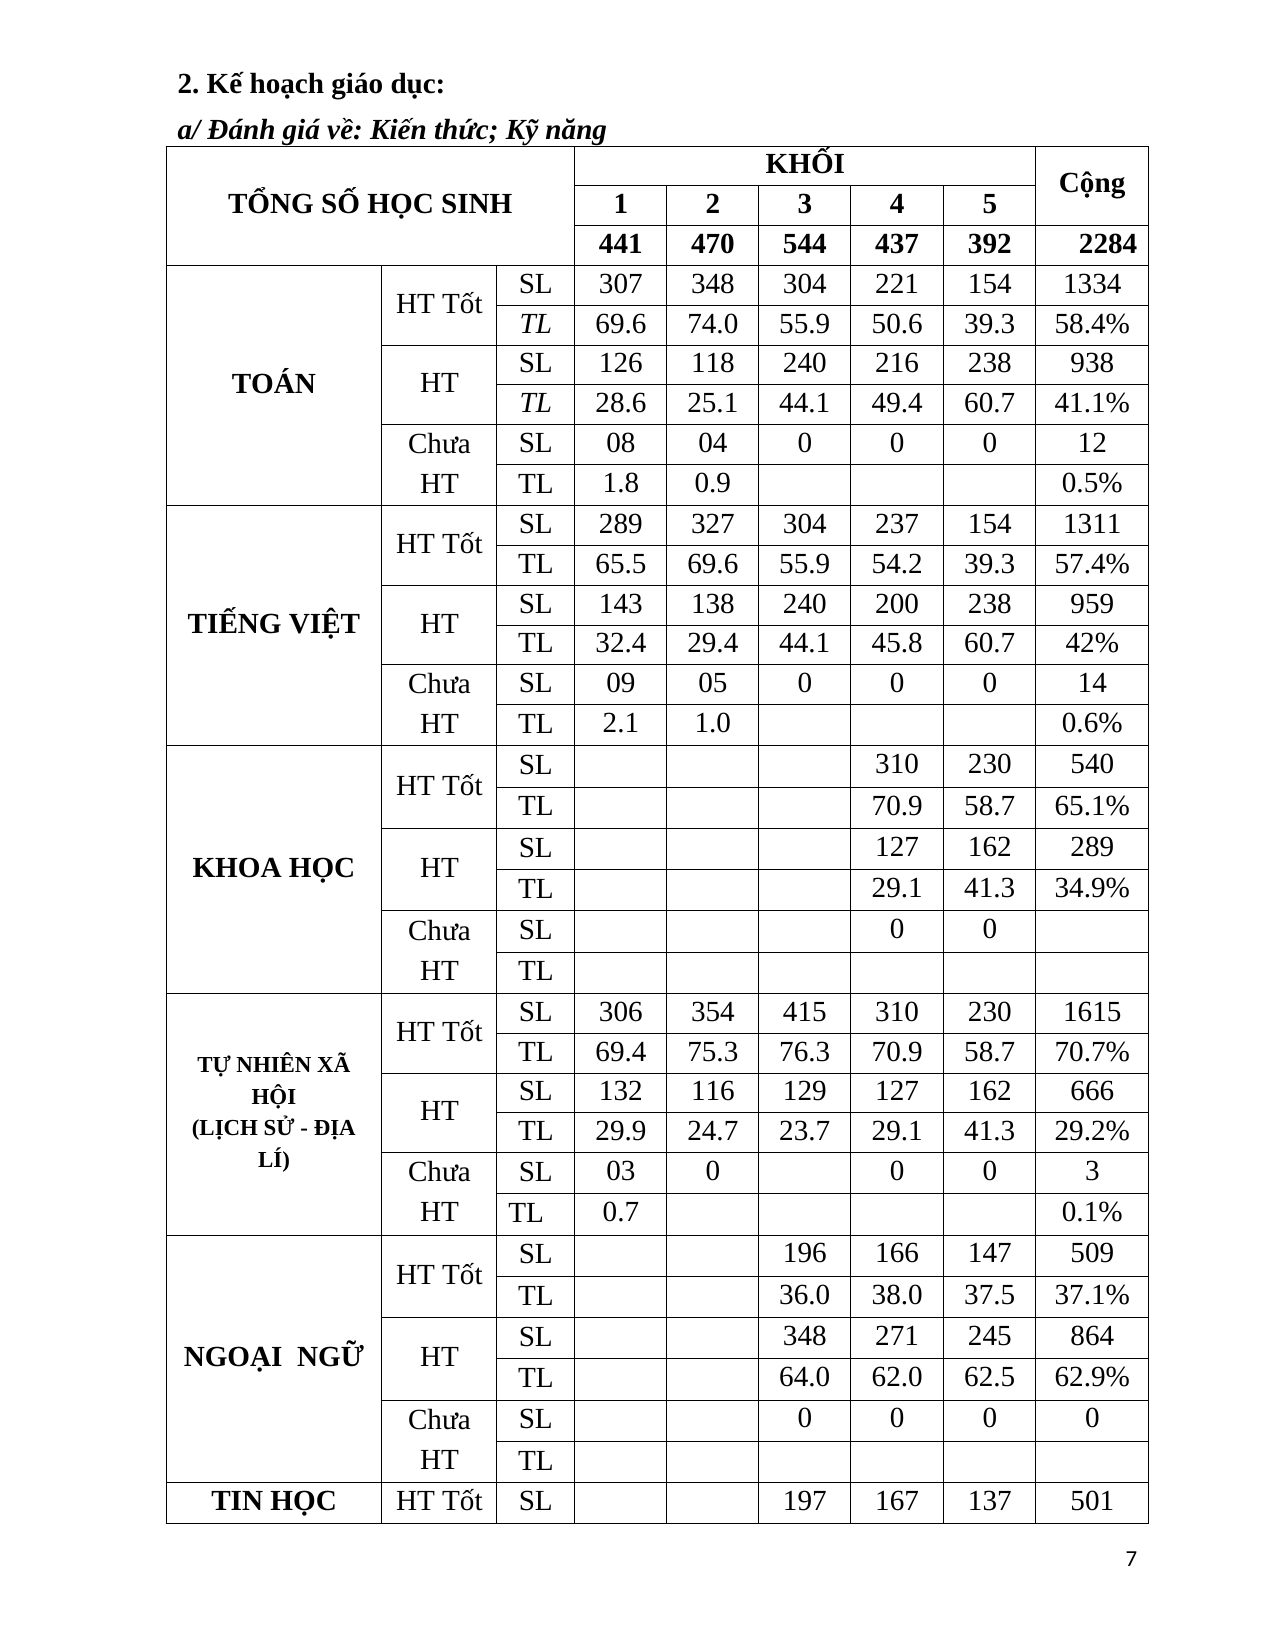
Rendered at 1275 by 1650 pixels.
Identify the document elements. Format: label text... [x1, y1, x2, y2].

table_cell [944, 465, 1035, 505]
table_cell 29.4 [667, 626, 758, 664]
table_cell [667, 911, 758, 952]
table_cell 310 [851, 994, 943, 1033]
table_cell 60.7 [944, 626, 1035, 664]
table_cell 509 [1036, 1236, 1148, 1276]
table_cell 310 [851, 746, 943, 787]
table_cell [759, 870, 850, 910]
table_cell SL [497, 665, 574, 704]
table_cell [851, 1442, 943, 1482]
table_cell 0 [944, 1401, 1035, 1441]
table_cell 0 [759, 665, 850, 704]
table_cell TL [497, 626, 574, 664]
table_cell 271 [851, 1318, 943, 1358]
table_cell [575, 1483, 666, 1523]
table_cell [759, 465, 850, 505]
table_cell 57.4% [1036, 546, 1148, 585]
table_cell 1334 [1036, 266, 1148, 305]
table_cell HT Tốt [382, 746, 496, 828]
table_header KHỐI [575, 147, 1035, 185]
table_cell 0.1% [1036, 1194, 1148, 1234]
table_cell TL [497, 705, 574, 745]
table_cell HT [382, 829, 496, 910]
table_cell 36.0 [759, 1277, 850, 1317]
table_cell 154 [944, 506, 1035, 545]
table_cell HT Tốt [382, 506, 496, 585]
table_cell 37.1% [1036, 1277, 1148, 1317]
table_cell SL [497, 994, 574, 1033]
table_cell 09 [575, 665, 666, 704]
table_cell [667, 1236, 758, 1276]
table_cell 1.8 [575, 465, 666, 505]
table_cell [667, 1483, 758, 1523]
table_cell 126 [575, 346, 666, 384]
table_cell SL [497, 1153, 574, 1193]
table_cell 49.4 [851, 385, 943, 424]
text 2. Kế hoạch giáo dục: [177, 66, 1137, 99]
table_cell 197 [759, 1483, 850, 1523]
table_cell 24.7 [667, 1113, 758, 1152]
table_cell HT [382, 586, 496, 664]
table_cell 327 [667, 506, 758, 545]
text a/ Đánh giá về: Kiến thức; Kỹ năng [177, 112, 1137, 146]
table_cell [944, 1194, 1035, 1234]
table_cell TL [497, 306, 574, 344]
table_cell [575, 1318, 666, 1358]
table_cell SL [497, 346, 574, 384]
table_cell 70.7% [1036, 1034, 1148, 1072]
table_cell 167 [851, 1483, 943, 1523]
table_cell TOÁN [167, 266, 381, 505]
table_cell 162 [944, 1074, 1035, 1112]
table_cell [667, 953, 758, 993]
table_cell [575, 1401, 666, 1441]
table_cell [667, 1194, 758, 1234]
table_cell TỰ NHIÊN XÃ HỘI (LỊCH SỬ - ĐỊA LÍ) [167, 994, 381, 1234]
table_cell 29.2% [1036, 1113, 1148, 1152]
table_cell [575, 1442, 666, 1482]
table_cell 1 [575, 186, 666, 225]
table_cell [759, 788, 850, 828]
table_cell 64.0 [759, 1359, 850, 1399]
table_cell 70.9 [851, 1034, 943, 1072]
table_cell [851, 1194, 943, 1234]
table_cell [1036, 911, 1148, 952]
table_cell 1615 [1036, 994, 1148, 1033]
table_cell 348 [759, 1318, 850, 1358]
table_cell 0.7 [575, 1194, 666, 1234]
table_cell 230 [944, 746, 1035, 787]
table_cell 4 [851, 186, 943, 225]
table_cell SL [497, 1236, 574, 1276]
table_cell 0 [944, 1153, 1035, 1193]
table_cell 39.3 [944, 546, 1035, 585]
table_cell SL [497, 1401, 574, 1441]
table_cell 127 [851, 1074, 943, 1112]
table_cell 32.4 [575, 626, 666, 664]
table_cell [759, 746, 850, 787]
table_cell 37.5 [944, 1277, 1035, 1317]
table_cell 3 [1036, 1153, 1148, 1193]
table_cell TL [497, 1113, 574, 1152]
table_cell 959 [1036, 586, 1148, 624]
table_cell 116 [667, 1074, 758, 1112]
table_cell HT Tốt [382, 1483, 496, 1523]
table_cell TL [497, 1442, 574, 1482]
table_cell 138 [667, 586, 758, 624]
table_cell 240 [759, 346, 850, 384]
table_cell [667, 1277, 758, 1317]
table_cell 58.4% [1036, 306, 1148, 344]
table_cell TL [497, 465, 574, 505]
table_cell TL [497, 1359, 574, 1399]
table_cell 304 [759, 506, 850, 545]
table_cell [667, 1442, 758, 1482]
table_cell 196 [759, 1236, 850, 1276]
table_cell [944, 705, 1035, 745]
table_cell [1036, 1442, 1148, 1482]
table_cell 58.7 [944, 788, 1035, 828]
table_cell [851, 953, 943, 993]
table_cell 162 [944, 829, 1035, 869]
table_cell 41.3 [944, 870, 1035, 910]
table_cell 03 [575, 1153, 666, 1193]
table_cell 41.3 [944, 1113, 1035, 1152]
table_cell 166 [851, 1236, 943, 1276]
table_cell 348 [667, 266, 758, 305]
table_cell TL [497, 1194, 574, 1234]
table_cell [759, 1194, 850, 1234]
table_cell 238 [944, 346, 1035, 384]
table_cell 69.4 [575, 1034, 666, 1072]
table_cell 34.9% [1036, 870, 1148, 910]
table_cell 05 [667, 665, 758, 704]
table_cell SL [497, 586, 574, 624]
table_cell SL [497, 1074, 574, 1112]
table_cell 60.7 [944, 385, 1035, 424]
table_cell [759, 1442, 850, 1482]
table_cell 62.5 [944, 1359, 1035, 1399]
table_cell 12 [1036, 425, 1148, 464]
table_cell HT Tốt [382, 1236, 496, 1317]
table_cell 04 [667, 425, 758, 464]
table_cell [575, 953, 666, 993]
table_cell [667, 746, 758, 787]
table_cell [759, 1153, 850, 1193]
table_cell TL [497, 385, 574, 424]
table_cell TL [497, 788, 574, 828]
table_cell Chưa HT [382, 1153, 496, 1234]
table_cell [575, 788, 666, 828]
table_cell 0 [1036, 1401, 1148, 1441]
table_cell [575, 1236, 666, 1276]
table_cell 221 [851, 266, 943, 305]
table_cell KHOA HỌC [167, 746, 381, 993]
table_cell 2.1 [575, 705, 666, 745]
table_cell 147 [944, 1236, 1035, 1276]
table_cell 23.7 [759, 1113, 850, 1152]
table_cell 544 [759, 226, 850, 265]
table_cell [944, 1442, 1035, 1482]
table_cell [667, 870, 758, 910]
table_cell 0 [851, 425, 943, 464]
table_cell 0.6% [1036, 705, 1148, 745]
table_header TỔNG SỐ HỌC SINH [167, 147, 574, 265]
table_cell 0 [759, 1401, 850, 1441]
table_cell 354 [667, 994, 758, 1033]
table_cell 154 [944, 266, 1035, 305]
table_cell 137 [944, 1483, 1035, 1523]
table_cell [667, 1318, 758, 1358]
table_cell 41.1% [1036, 385, 1148, 424]
table_cell HT [382, 346, 496, 424]
table_cell 666 [1036, 1074, 1148, 1112]
table_cell 237 [851, 506, 943, 545]
table_cell SL [497, 911, 574, 952]
table_cell 38.0 [851, 1277, 943, 1317]
table_cell 65.5 [575, 546, 666, 585]
table_cell 29.1 [851, 870, 943, 910]
table_cell 39.3 [944, 306, 1035, 344]
table_cell 55.9 [759, 306, 850, 344]
table_cell 0.5% [1036, 465, 1148, 505]
table_cell HT Tốt [382, 266, 496, 344]
table_cell 58.7 [944, 1034, 1035, 1072]
table_cell HT [382, 1074, 496, 1152]
table_cell SL [497, 266, 574, 305]
table_cell 864 [1036, 1318, 1148, 1358]
table_cell 127 [851, 829, 943, 869]
table_cell [1036, 953, 1148, 993]
table_cell Chưa HT [382, 665, 496, 745]
table_cell Chưa HT [382, 1401, 496, 1482]
table_cell 0 [851, 911, 943, 952]
table_cell 0 [944, 911, 1035, 952]
table_cell [667, 1359, 758, 1399]
table_cell 65.1% [1036, 788, 1148, 828]
table_cell [667, 829, 758, 869]
table_cell 0 [944, 425, 1035, 464]
table_cell 0 [851, 1153, 943, 1193]
table_cell [759, 953, 850, 993]
table_cell TL [497, 546, 574, 585]
table_cell 70.9 [851, 788, 943, 828]
table_cell TIN HỌC [167, 1483, 381, 1523]
table_cell TIẾNG VIỆT [167, 506, 381, 745]
table_cell TL [497, 870, 574, 910]
table_cell 50.6 [851, 306, 943, 344]
table_cell 54.2 [851, 546, 943, 585]
table_cell TL [497, 1277, 574, 1317]
table_cell Chưa HT [382, 425, 496, 505]
table_cell 1.0 [667, 705, 758, 745]
table_cell 45.8 [851, 626, 943, 664]
table_cell 540 [1036, 746, 1148, 787]
table_cell 5 [944, 186, 1035, 225]
table_cell 306 [575, 994, 666, 1033]
table_cell 44.1 [759, 626, 850, 664]
table_cell 230 [944, 994, 1035, 1033]
table_cell 118 [667, 346, 758, 384]
table_cell TL [497, 1034, 574, 1072]
table_cell [667, 788, 758, 828]
table_cell 392 [944, 226, 1035, 265]
table_cell [944, 953, 1035, 993]
table_cell [851, 465, 943, 505]
table_cell 0.9 [667, 465, 758, 505]
table_cell 14 [1036, 665, 1148, 704]
table_cell HT Tốt [382, 994, 496, 1072]
table_cell 415 [759, 994, 850, 1033]
table_cell 29.9 [575, 1113, 666, 1152]
table_cell Chưa HT [382, 911, 496, 993]
table_cell SL [497, 506, 574, 545]
table_cell [575, 829, 666, 869]
table_cell [575, 746, 666, 787]
table_cell 3 [759, 186, 850, 225]
table_header Cộng [1036, 147, 1148, 225]
table_cell 1311 [1036, 506, 1148, 545]
table_cell [575, 870, 666, 910]
table_cell 304 [759, 266, 850, 305]
table_cell [575, 911, 666, 952]
table_cell 216 [851, 346, 943, 384]
table_cell SL [497, 746, 574, 787]
table_cell 441 [575, 226, 666, 265]
table_cell 143 [575, 586, 666, 624]
table_cell 0 [667, 1153, 758, 1193]
table_cell [759, 829, 850, 869]
table_cell 0 [851, 1401, 943, 1441]
table_cell SL [497, 1318, 574, 1358]
table_cell 74.0 [667, 306, 758, 344]
table_cell [851, 705, 943, 745]
table_cell 132 [575, 1074, 666, 1112]
table_cell 0 [851, 665, 943, 704]
table_cell [575, 1277, 666, 1317]
table_cell 62.9% [1036, 1359, 1148, 1399]
table_cell HT [382, 1318, 496, 1399]
table_cell NGOẠI NGỮ [167, 1236, 381, 1482]
table_cell 245 [944, 1318, 1035, 1358]
table_cell [575, 1359, 666, 1399]
table_cell TL [497, 953, 574, 993]
table_cell 307 [575, 266, 666, 305]
table_cell [759, 911, 850, 952]
table_cell 129 [759, 1074, 850, 1112]
table_cell 437 [851, 226, 943, 265]
table_cell SL [497, 425, 574, 464]
table_cell 62.0 [851, 1359, 943, 1399]
table_cell 55.9 [759, 546, 850, 585]
table_cell 501 [1036, 1483, 1148, 1523]
table_cell 289 [575, 506, 666, 545]
table_cell 08 [575, 425, 666, 464]
table_cell 29.1 [851, 1113, 943, 1152]
table_cell 0 [944, 665, 1035, 704]
table_cell 75.3 [667, 1034, 758, 1072]
table_cell [667, 1401, 758, 1441]
table_cell SL [497, 829, 574, 869]
table_cell 238 [944, 586, 1035, 624]
table_cell 200 [851, 586, 943, 624]
table_cell 470 [667, 226, 758, 265]
table_cell 25.1 [667, 385, 758, 424]
table_cell 69.6 [667, 546, 758, 585]
table_cell 44.1 [759, 385, 850, 424]
table_cell 2 [667, 186, 758, 225]
table_cell 69.6 [575, 306, 666, 344]
table_cell 2284 [1036, 226, 1148, 265]
table_cell 938 [1036, 346, 1148, 384]
table_cell SL [497, 1483, 574, 1523]
table_cell 0 [759, 425, 850, 464]
table_cell 28.6 [575, 385, 666, 424]
table_cell 42% [1036, 626, 1148, 664]
table_cell 240 [759, 586, 850, 624]
table_cell 289 [1036, 829, 1148, 869]
table_cell [759, 705, 850, 745]
table_cell 76.3 [759, 1034, 850, 1072]
